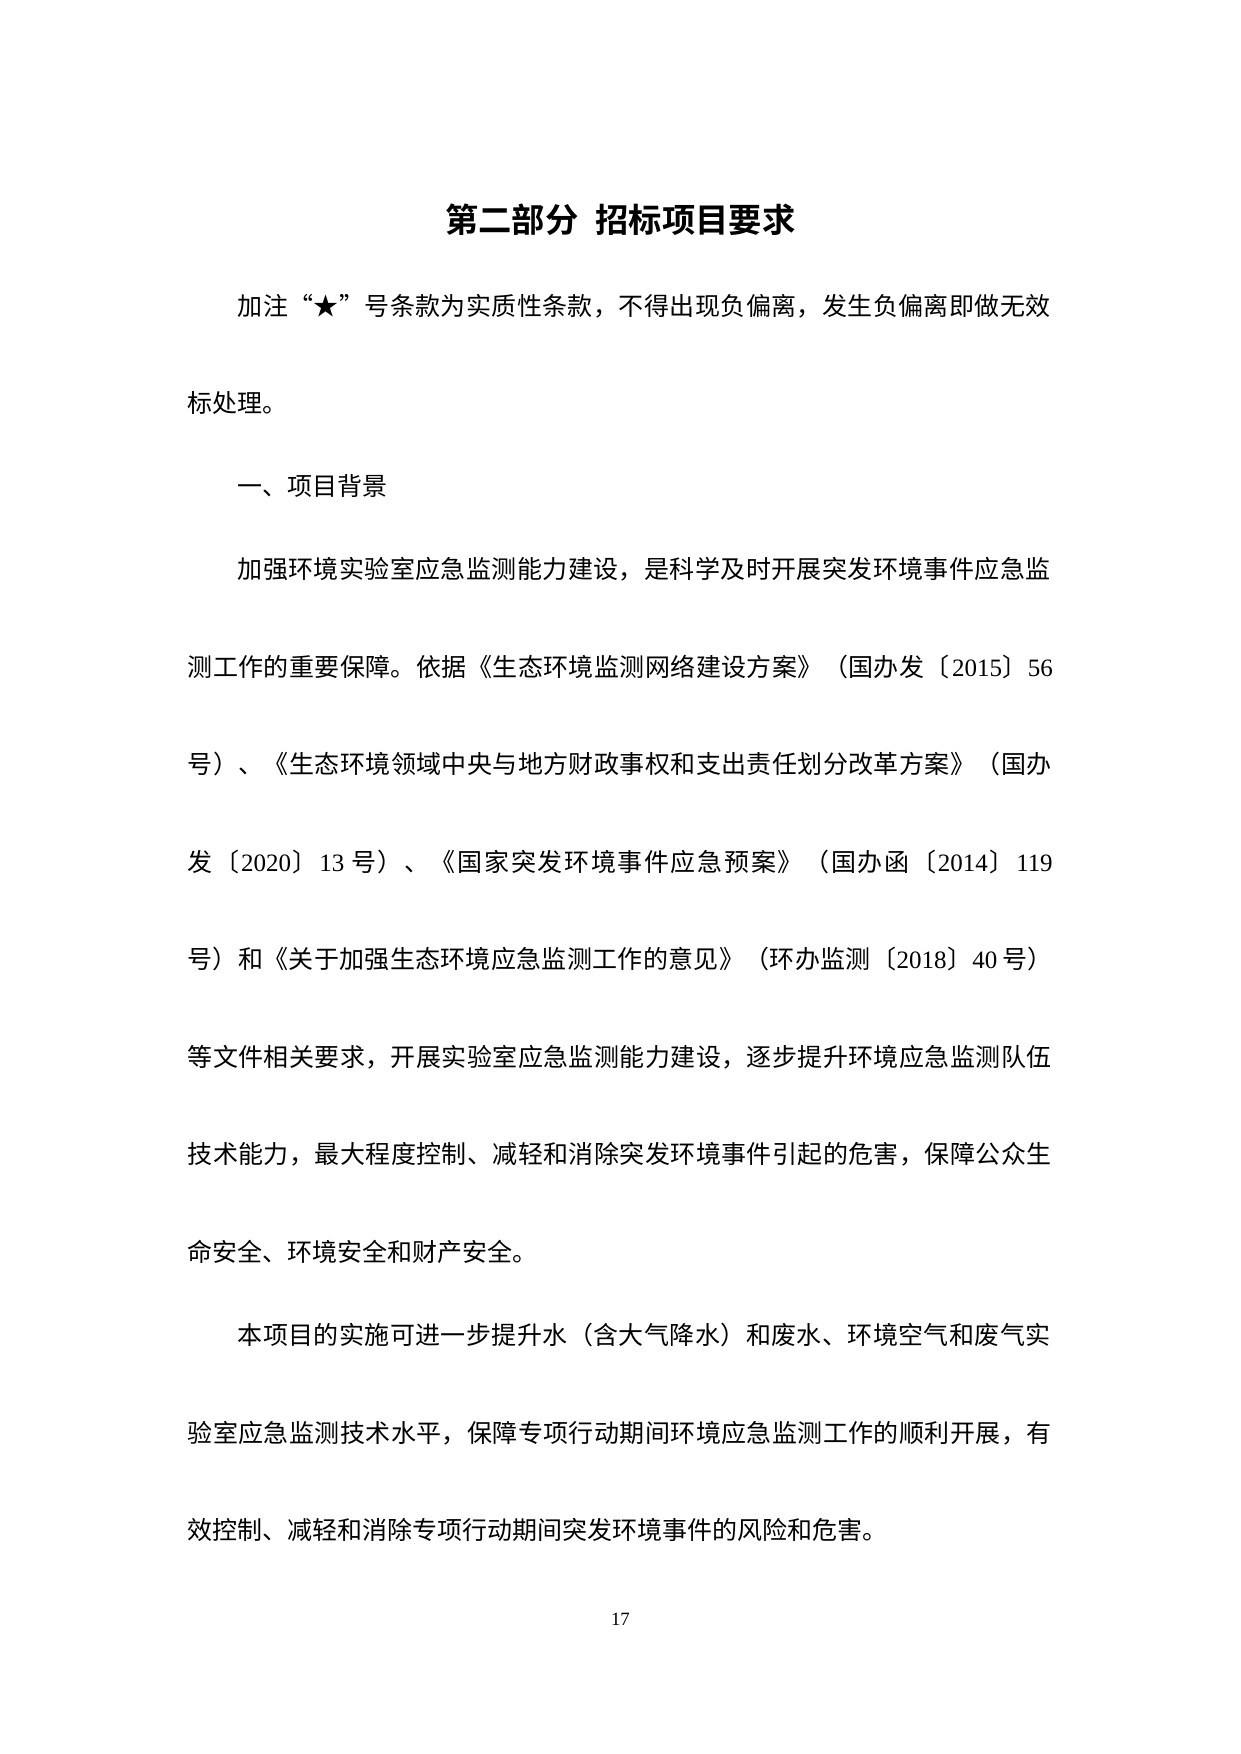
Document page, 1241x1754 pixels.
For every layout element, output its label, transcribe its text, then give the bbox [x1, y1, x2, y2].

text 加注“★”号条款为实质性条款，不得出现负偏离，发生负偏离即做无效标处理。 [187, 272, 1053, 434]
text 一、项目背景 [187, 452, 1053, 517]
text 本项目的实施可进一步提升水（含大气降水）和废水、环境空气和废气实验室应急监测技术水平，保障专项行动期间环境应急监测工作的顺利开展，有效控制、减轻和消除专项行动期间突发环境事件的风险和危害。 [187, 1301, 1053, 1561]
subtitle 第二部分 招标项目要求 [187, 187, 1053, 252]
text 加强环境实验室应急监测能力建设，是科学及时开展突发环境事件应急监测工作的重要保障。依据《生态环境监测网络建设方案》（国办发〔2015〕56号）、《生态环境领域中央与地方财政事权和支出责任划分改革方案》（国办发〔2020〕13号）、《国家突发环境事件应急预案》（国办函〔2014〕119号）和《关于加强生态环境应急监测工作的意见》（环办监测〔2018〕40号）等文件相关要求，开展实验室应急监测能力建设，逐步提升环境应急监测队伍技术能力，最大程度控制、减轻和消除突发环境事件引起的危害，保障公众生命安全、环境安全和财产安全。 [187, 536, 1053, 1283]
